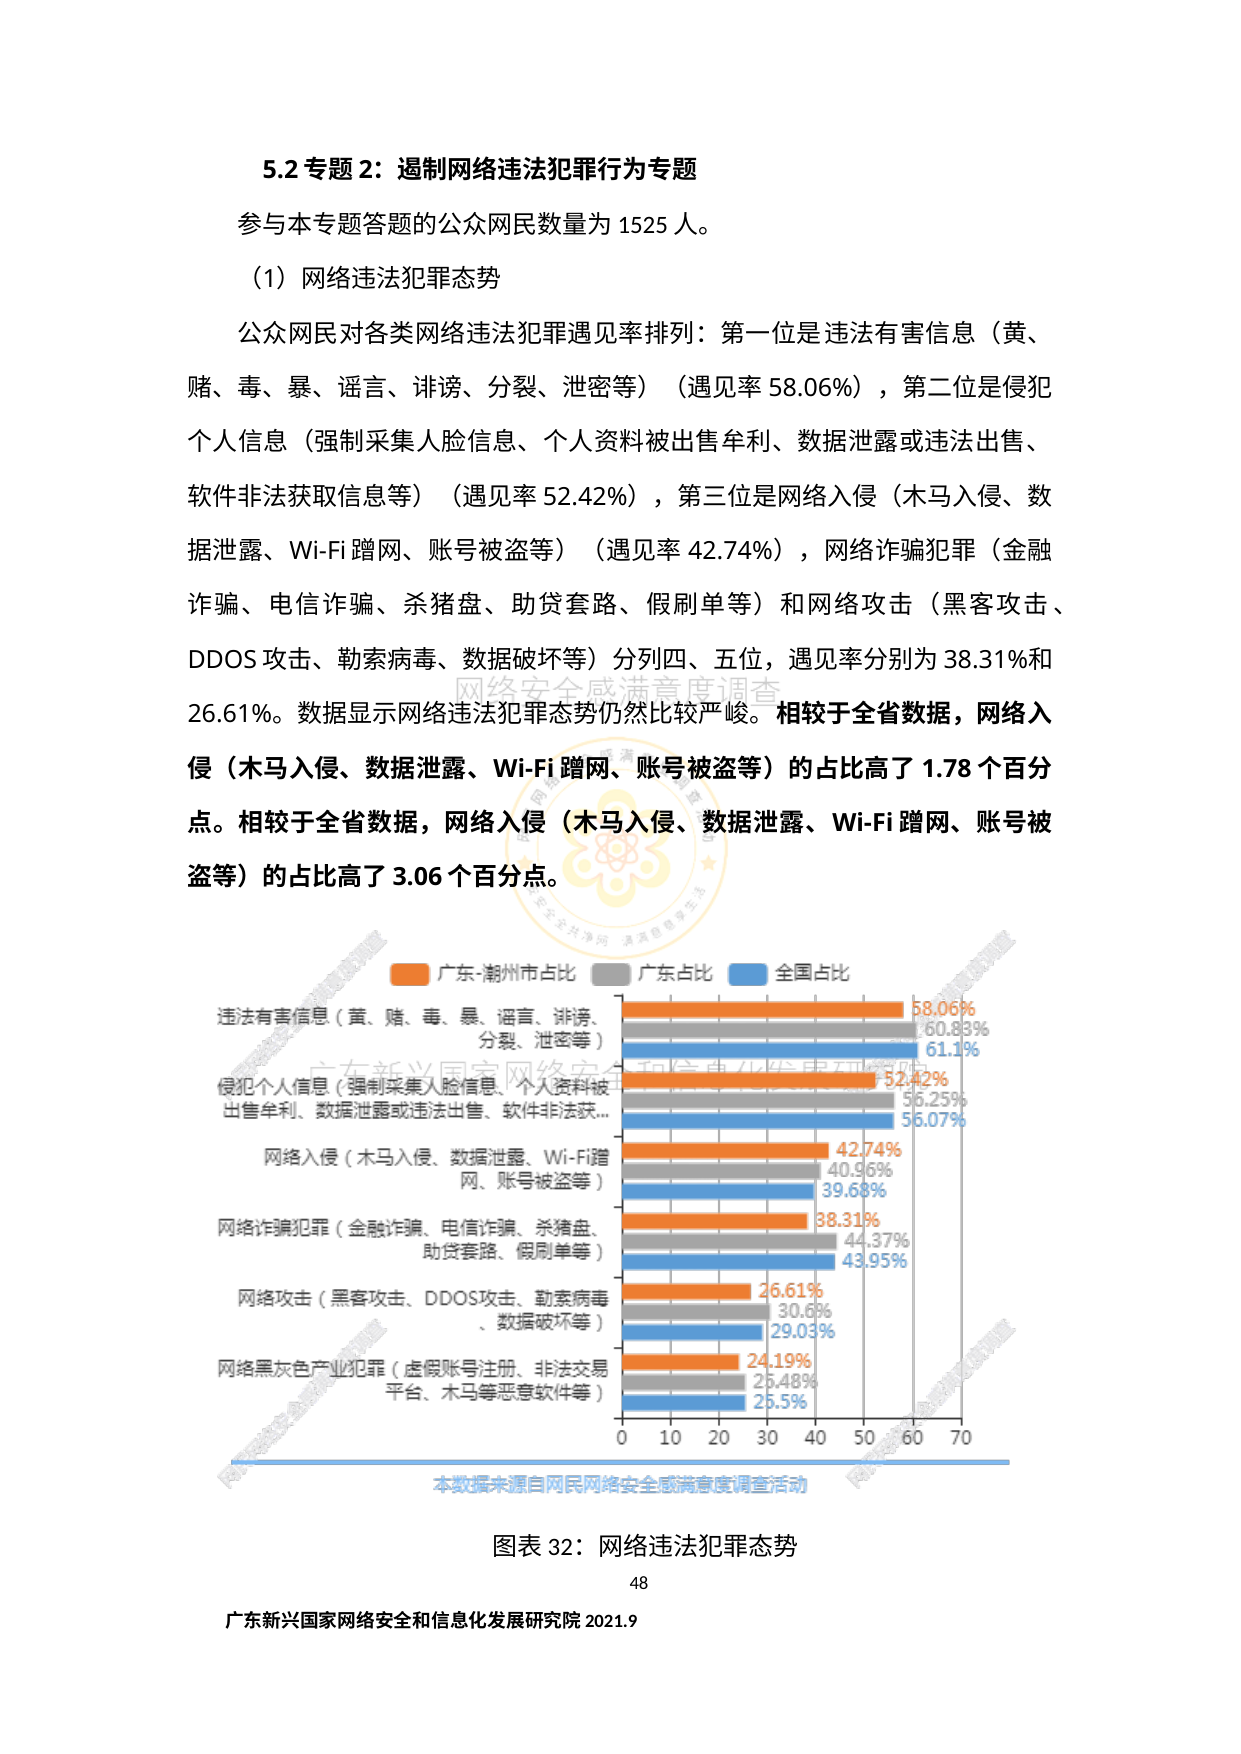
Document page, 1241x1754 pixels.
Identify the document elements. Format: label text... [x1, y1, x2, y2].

subtitle 5.2专题2：遏制网络违法犯罪行为专题 [187, 150, 1053, 186]
text 公众网民对各类网络违法犯罪遇见率排列：第一位是违法有害信息（黄、赌、毒、暴、谣言、诽谤、分裂、泄密等）（遇见率58.06%），第二位是侵犯个人信息（强制采集人脸信息、个人资料被出售牟利、数据泄露或违法出售、软件非法获取信息等）（遇见率52.42%），第三位是网络入侵（木马入侵、数据泄露、Wi-Fi蹭网、账号被盗等）（遇见率42.74%），网络诈骗犯罪（金融诈骗、电信诈骗、杀猪盘、助贷套路、假刷单等）和网络攻击（黑客攻击、DDOS攻击、勒索病毒、数据破坏等）分列四、五位，遇见率分别为38.31%和26.61%。数据显示网络违法犯罪态势仍然比较严峻。相较于全省数据，网络入侵（木马入侵、数据泄露、Wi-Fi蹭网、账号被盗等）的占比高了1.78个百分点。相较于全省数据，网络入侵（木马入侵、数据泄露、Wi-Fi蹭网、账号被盗等）的占比高了3.06个百分点。 [187, 313, 1053, 893]
text 参与本专题答题的公众网民数量为1525人。 [187, 204, 1053, 241]
text 图表32：网络违法犯罪态势 [187, 1527, 1053, 1563]
text （1）网络违法犯罪态势 [187, 259, 1053, 295]
picture [202, 917, 1039, 1512]
